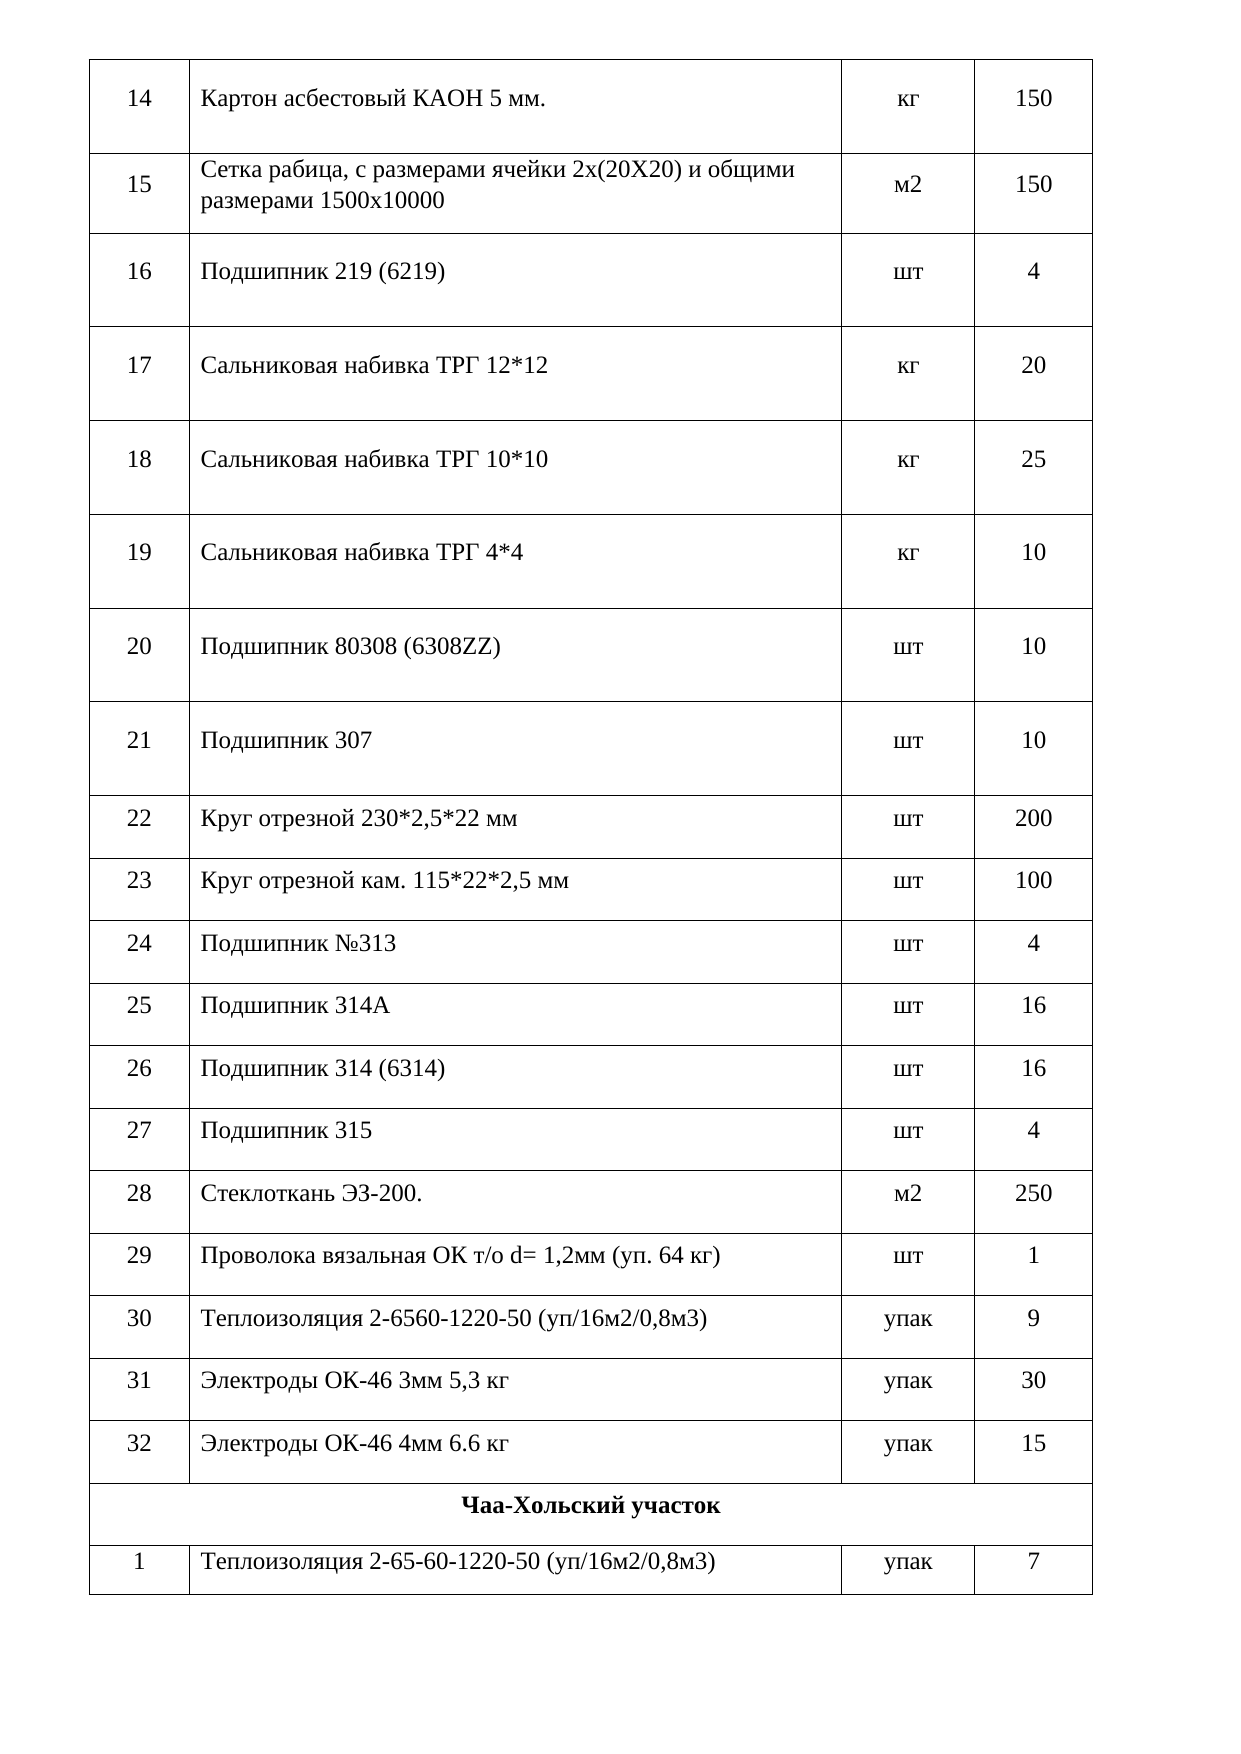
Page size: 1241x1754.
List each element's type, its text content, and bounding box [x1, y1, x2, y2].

table_cell 31 [90, 1359, 189, 1420]
table_cell шт [842, 1046, 974, 1107]
table_cell 4 [975, 1109, 1092, 1170]
table_cell Сальниковая набивка ТРГ 10*10 [190, 421, 841, 514]
table_cell 16 [90, 234, 189, 326]
table_cell 250 [975, 1171, 1092, 1232]
table_cell 1 [975, 1234, 1092, 1295]
table_cell 200 [975, 796, 1092, 857]
table_cell 20 [975, 327, 1092, 420]
table_cell шт [842, 702, 974, 795]
table_cell Теплоизоляция 2-65-60-1220-50 (уп/16м2/0,8м3) [190, 1546, 841, 1593]
table_cell кг [842, 421, 974, 514]
table_cell 15 [90, 154, 189, 232]
table_cell 7 [975, 1546, 1092, 1593]
table_cell 24 [90, 921, 189, 982]
table_cell 28 [90, 1171, 189, 1232]
table_cell упак [842, 1421, 974, 1482]
table_cell упак [842, 1296, 974, 1357]
table_cell 22 [90, 796, 189, 857]
table_cell Круг отрезной кам. 115*22*2,5 мм [190, 859, 841, 920]
table_cell шт [842, 234, 974, 326]
table_cell кг [842, 60, 974, 153]
table_cell 16 [975, 984, 1092, 1045]
table_cell упак [842, 1359, 974, 1420]
table_cell шт [842, 921, 974, 982]
table_cell Подшипник 80308 (6308ZZ) [190, 609, 841, 701]
table_cell Электроды ОК-46 4мм 6.6 кг [190, 1421, 841, 1482]
table_cell Круг отрезной 230*2,5*22 мм [190, 796, 841, 857]
table_cell 32 [90, 1421, 189, 1482]
table_cell 150 [975, 154, 1092, 232]
table_cell м2 [842, 1171, 974, 1232]
table_cell Подшипник 307 [190, 702, 841, 795]
table_cell Подшипник 314А [190, 984, 841, 1045]
table_cell 4 [975, 234, 1092, 326]
table_cell 27 [90, 1109, 189, 1170]
table_cell 21 [90, 702, 189, 795]
table_cell 17 [90, 327, 189, 420]
table_cell 16 [975, 1046, 1092, 1107]
table_cell шт [842, 984, 974, 1045]
table_cell шт [842, 609, 974, 701]
table_cell 15 [975, 1421, 1092, 1482]
table_cell 4 [975, 921, 1092, 982]
table_cell 10 [975, 609, 1092, 701]
table_cell Сетка рабица, с размерами ячейки 2х(20Х20) и общими размерами 1500х10000 [190, 154, 841, 232]
table_cell Электроды ОК-46 3мм 5,3 кг [190, 1359, 841, 1420]
table_cell шт [842, 859, 974, 920]
table_cell 100 [975, 859, 1092, 920]
table_cell Сальниковая набивка ТРГ 4*4 [190, 515, 841, 607]
table_cell Подшипник 314 (6314) [190, 1046, 841, 1107]
table_cell упак [842, 1546, 974, 1593]
table_cell 26 [90, 1046, 189, 1107]
table_cell м2 [842, 154, 974, 232]
table_cell 25 [90, 984, 189, 1045]
table_cell 19 [90, 515, 189, 607]
table_cell Проволока вязальная ОК т/о d= 1,2мм (уп. 64 кг) [190, 1234, 841, 1295]
table_cell Стеклоткань ЭЗ-200. [190, 1171, 841, 1232]
table_cell шт [842, 796, 974, 857]
table_cell Подшипник 219 (6219) [190, 234, 841, 326]
table_cell 10 [975, 702, 1092, 795]
table_cell Теплоизоляция 2-6560-1220-50 (уп/16м2/0,8м3) [190, 1296, 841, 1357]
table_cell Картон асбестовый КАОН 5 мм. [190, 60, 841, 153]
table_cell Сальниковая набивка ТРГ 12*12 [190, 327, 841, 420]
table_cell Подшипник №313 [190, 921, 841, 982]
table_cell 25 [975, 421, 1092, 514]
table_cell Чаа-Хольский участок [90, 1484, 1092, 1545]
table_cell кг [842, 327, 974, 420]
table_cell 29 [90, 1234, 189, 1295]
table_cell 150 [975, 60, 1092, 153]
table_cell кг [842, 515, 974, 607]
table_cell шт [842, 1234, 974, 1295]
table_cell 1 [90, 1546, 189, 1593]
table_cell 14 [90, 60, 189, 153]
table_cell 23 [90, 859, 189, 920]
table_cell 30 [90, 1296, 189, 1357]
table_cell 18 [90, 421, 189, 514]
table_cell Подшипник 315 [190, 1109, 841, 1170]
table_cell 30 [975, 1359, 1092, 1420]
table_cell 10 [975, 515, 1092, 607]
table_cell шт [842, 1109, 974, 1170]
table_cell 20 [90, 609, 189, 701]
table_cell 9 [975, 1296, 1092, 1357]
